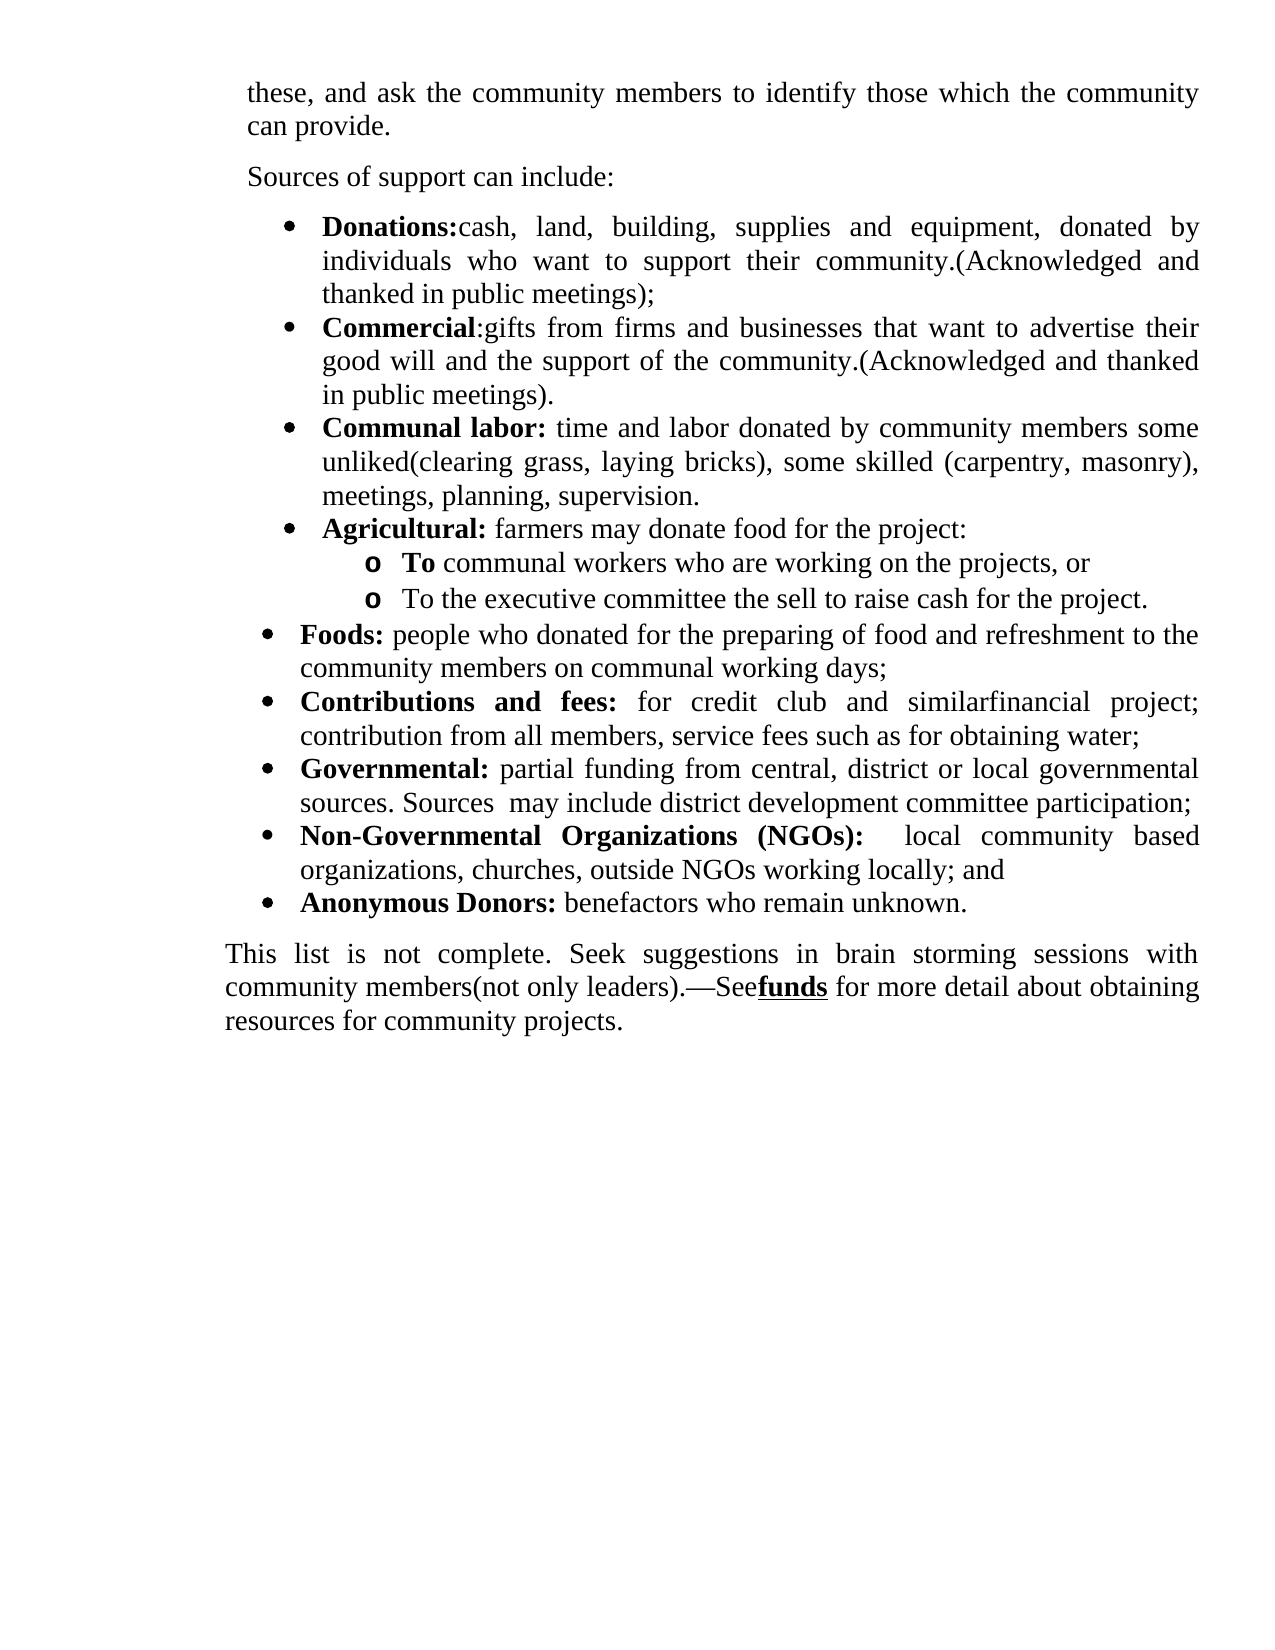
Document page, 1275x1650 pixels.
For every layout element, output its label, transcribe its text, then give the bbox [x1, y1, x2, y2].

list Anonymous Donors: benefactors who remain unknown. [262, 886, 1200, 919]
list Contributions and fees: for credit club and similarfinancial project; contribution from all members, service fees such as for obtaining water; [262, 684, 1200, 751]
list Agricultural: farmers may donate food for the project: [284, 511, 1200, 545]
text Sources of support can include: [247, 159, 1200, 192]
text This list is not complete. Seek suggestions in brain storming sessions with community members(not only leaders).—Seefunds for more detail about obtaining resources for community projects. [225, 936, 1200, 1037]
list To communal workers who are working on the projects, or [364, 545, 1200, 581]
list To the executive committee the sell to raise cash for the project. [364, 581, 1200, 617]
list Communal labor: time and labor donated by community members some unliked(clearing grass, laying bricks), some skilled (carpentry, masonry), meetings, planning, supervision. [284, 410, 1200, 511]
list Foods: people who donated for the preparing of food and refreshment to the community members on communal working days; [262, 617, 1200, 684]
list Non-Governmental Organizations (NGOs): local community based organizations, churches, outside NGOs working locally; and [262, 818, 1200, 886]
list Governmental: partial funding from central, district or local governmental sources. Sources may include district development committee participation; [262, 751, 1200, 818]
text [247, 75, 1200, 142]
list Commercial:gifts from firms and businesses that want to advertise their good will and the support of the community.(Acknowledged and thanked in public meetings). [284, 310, 1200, 410]
list Donations:cash, land, building, supplies and equipment, donated by individuals who want to support their community.(Acknowledged and thanked in public meetings); [284, 209, 1200, 310]
